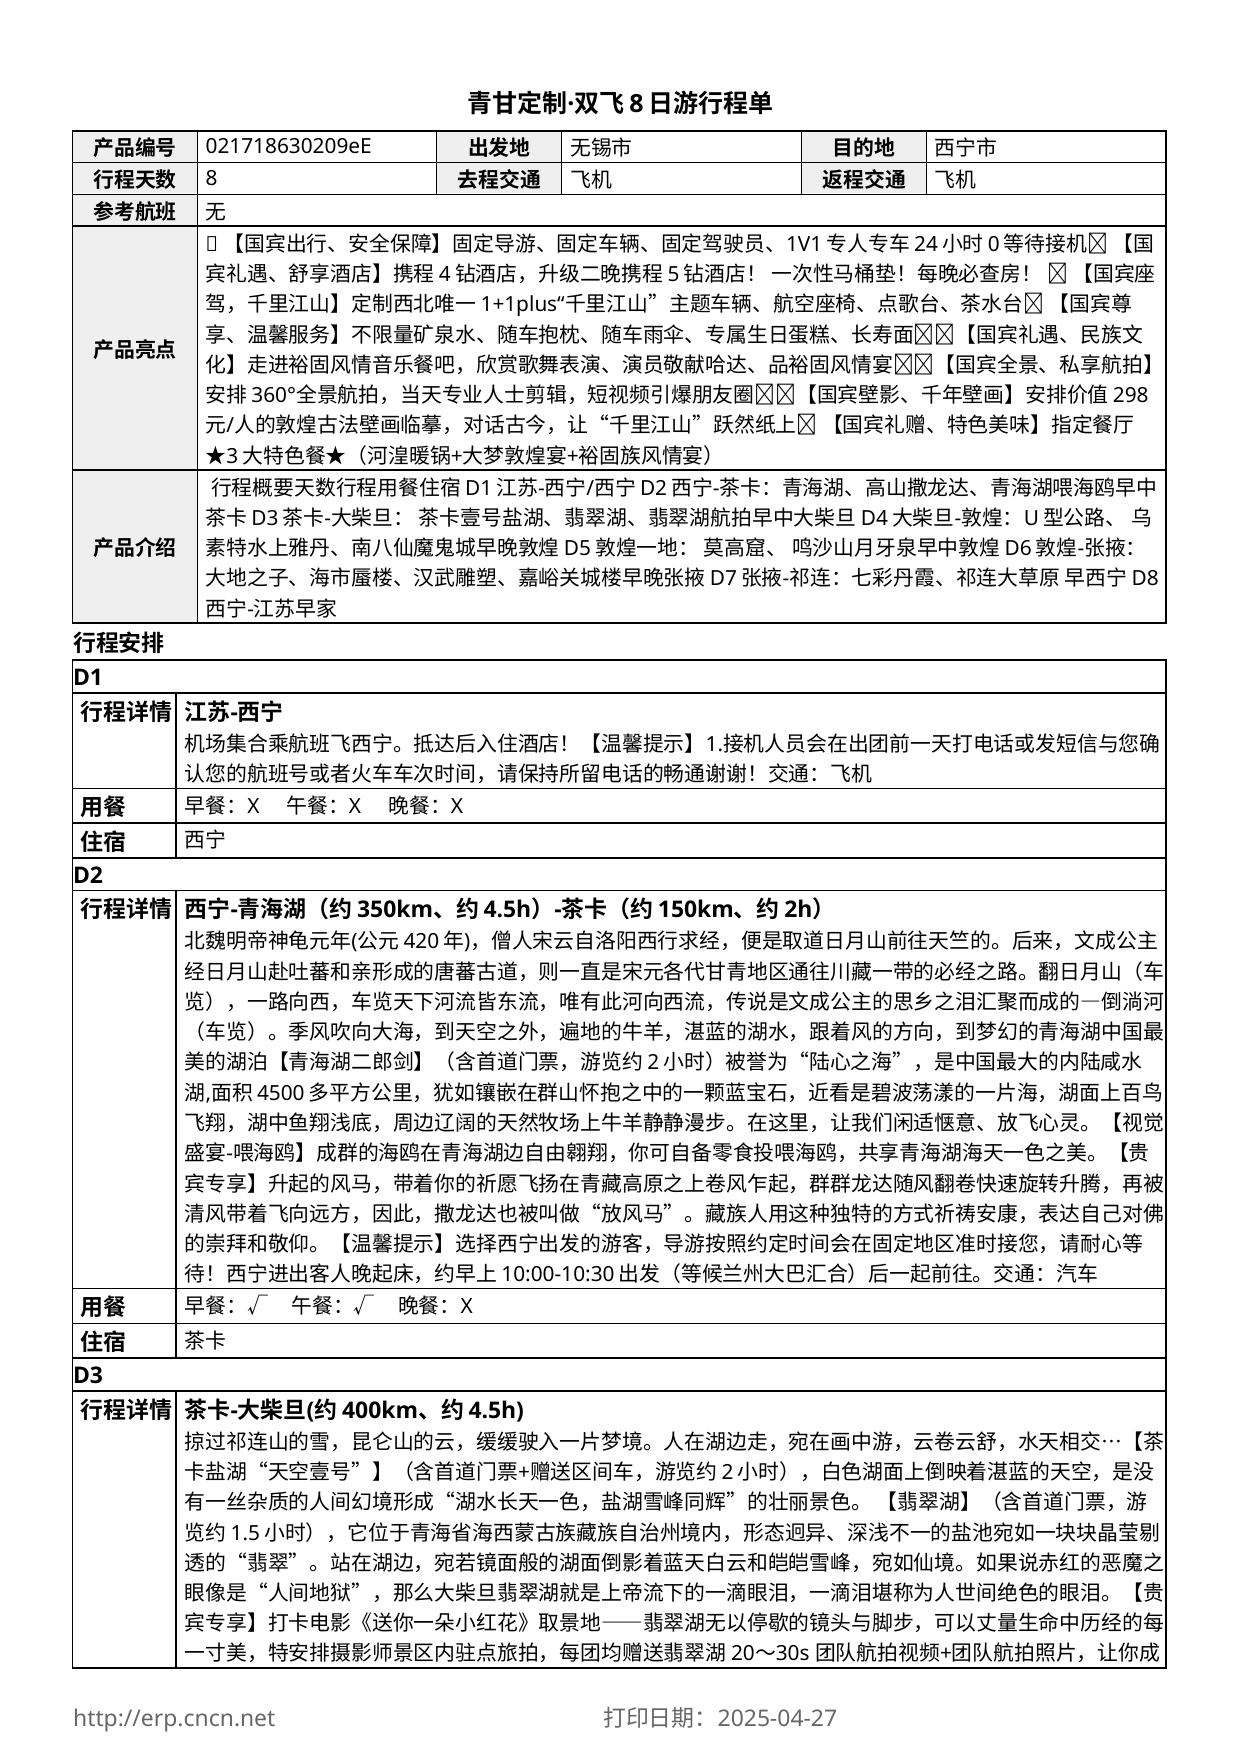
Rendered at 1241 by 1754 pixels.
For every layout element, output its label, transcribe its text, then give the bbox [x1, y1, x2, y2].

table_cell D2 [73, 859, 1165, 890]
table_cell 行程详情 [73, 694, 175, 787]
table_cell 行程详情 [73, 891, 175, 1288]
table_cell 飞机 [927, 163, 1165, 193]
table_cell 早餐：√ 午餐：√ 晚餐：X [177, 1289, 1165, 1322]
table_cell 西宁 [177, 824, 1165, 857]
text 青甘定制·双飞8日游行程单 [73, 83, 1167, 119]
table_cell 西宁-青海湖（约350km、约4.5h）-茶卡（约150km、约2h） 北魏明帝神龟元年(公元420年)，僧人宋云自洛阳西行求经，便是取道日月山前往天竺的。后来，文成公主经日月山赴吐蕃和亲形成的唐蕃古道，则一直是宋元各代甘青地区通往川藏一带的必经之路。翻日月山（车览），一路向西，车览天下河流皆东流，唯有此河向西流，传说是文成公主的思乡之泪汇聚而成的—倒淌河（车览）。 [177, 891, 1165, 1288]
table_cell 行程概要 [198, 471, 1165, 622]
table_cell 行程天数 [73, 163, 197, 193]
table_header 目的地 [802, 132, 926, 162]
table_header 出发地 [437, 132, 561, 162]
table_cell  【国宾出行、安全保障】固定导游、固定车辆、固定驾驶员、1V1专人专车24小时0等待接机 [198, 227, 1165, 469]
table_cell 参考航班 [73, 195, 197, 225]
table_cell 行程详情 [73, 1392, 175, 1667]
table_cell 去程交通 [437, 163, 561, 193]
table_cell 8 [198, 163, 436, 193]
table_header 产品编号 [73, 132, 197, 162]
table_cell 早餐：X 午餐：X 晚餐：X [177, 789, 1165, 822]
table_header 无锡市 [562, 132, 801, 162]
table_cell 用餐 [73, 1289, 175, 1322]
table_cell 产品亮点 [73, 227, 197, 469]
table_cell 无 [198, 195, 1165, 225]
table_header 021718630209eE [198, 132, 436, 162]
table_cell 茶卡 [177, 1324, 1165, 1357]
table_cell 住宿 [73, 824, 175, 857]
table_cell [177, 1392, 1165, 1667]
table_cell 江苏-西宁 机场集合乘航班飞西宁。抵达后入住酒店！ [177, 694, 1165, 787]
table_cell D3 [73, 1359, 1165, 1390]
table_cell 返程交通 [802, 163, 926, 193]
table_cell 住宿 [73, 1324, 175, 1357]
table_header D1 [73, 661, 1165, 692]
table_cell 用餐 [73, 789, 175, 822]
text 行程安排 [73, 625, 1167, 658]
table_cell 飞机 [562, 163, 801, 193]
table_header 西宁市 [927, 132, 1165, 162]
table_cell 产品介绍 [73, 471, 197, 622]
